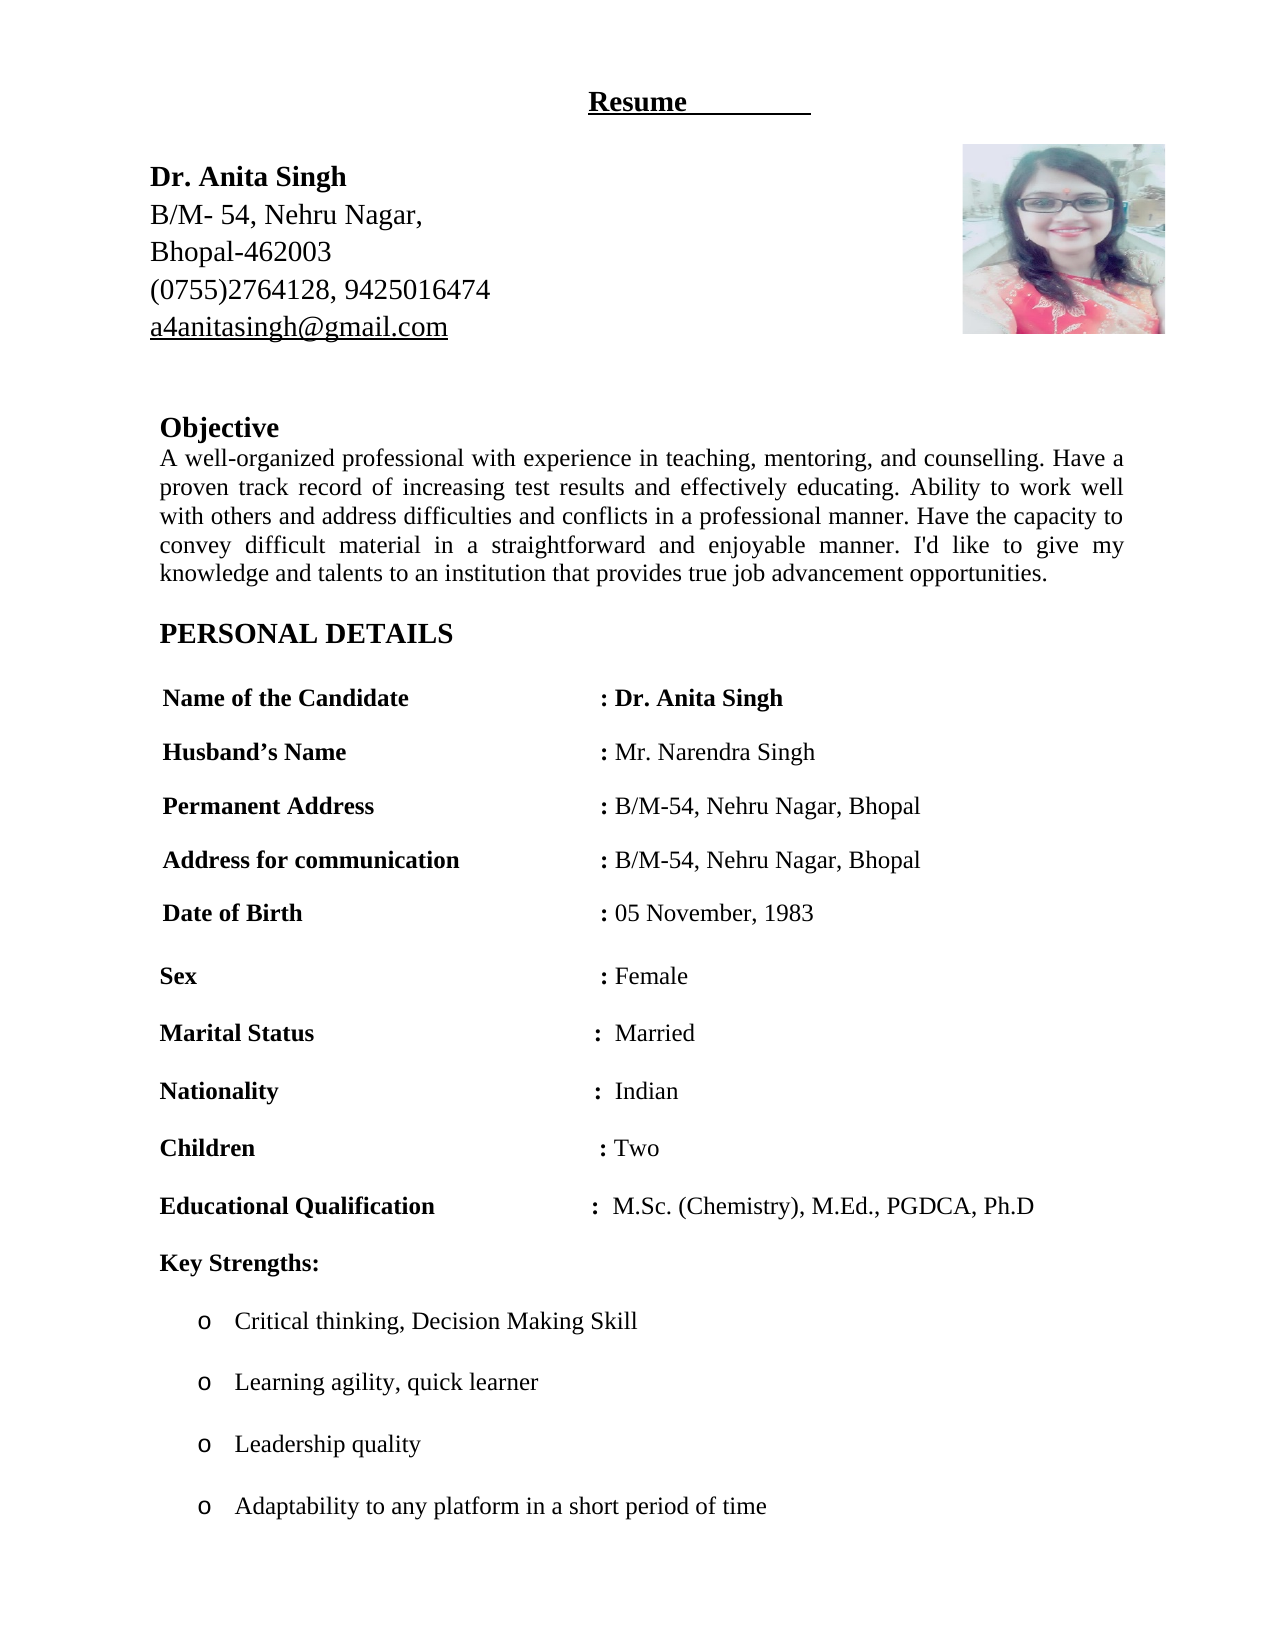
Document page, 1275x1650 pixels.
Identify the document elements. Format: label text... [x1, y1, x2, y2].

text Marital Status : Married [150, 1018, 1125, 1047]
list Critical thinking, Decision Making Skill [197, 1306, 1125, 1337]
text Nationality : Indian [150, 1076, 1125, 1104]
text PERSONAL DETAILS [159, 616, 1125, 649]
text Name of the Candidate : Dr. Anita Singh [150, 683, 1125, 712]
list Leadership quality [197, 1429, 1125, 1460]
text Dr. Anita Singh B/M- 54, Nehru Nagar, [150, 159, 962, 230]
text Key Strengths: [150, 1248, 1125, 1277]
text Address for communication : B/M-54, Nehru Nagar, Bhopal [150, 845, 1125, 873]
text Date of Birth : 05 November, 1983 [150, 898, 1125, 927]
text Bhopal-462003 [150, 234, 962, 268]
text a4anitasingh@gmail.com [150, 309, 1125, 343]
text Sex : Female [150, 961, 1125, 989]
text Permanent Address : B/M-54, Nehru Nagar, Bhopal [150, 791, 1125, 819]
list Adaptability to any platform in a short period of time [197, 1491, 1125, 1522]
text Resume [150, 84, 1125, 118]
picture [962, 144, 1166, 334]
text Children : Two [150, 1133, 1125, 1162]
text Husband’s Name : Mr. Narendra Singh [150, 737, 1125, 766]
text Educational Qualification : M.Sc. (Chemistry), M.Ed., PGDCA, Ph.D [150, 1191, 1125, 1219]
text A well-organized professional with experience in teaching, mentoring, and counselling. Have a proven track record of increasing test results and effectively educating. Ability to work well with others and address difficulties and conflicts in a professional manner. Have the capacity to convey difficult material in a straightforward and enjoyable manner. I'd like to give my knowledge and talents to an institution that provides true job advancement opportunities. [159, 443, 1125, 587]
text (0755)2764128, 9425016474 [150, 272, 962, 305]
list Learning agility, quick learner [197, 1367, 1125, 1398]
text Objective [159, 410, 1125, 443]
